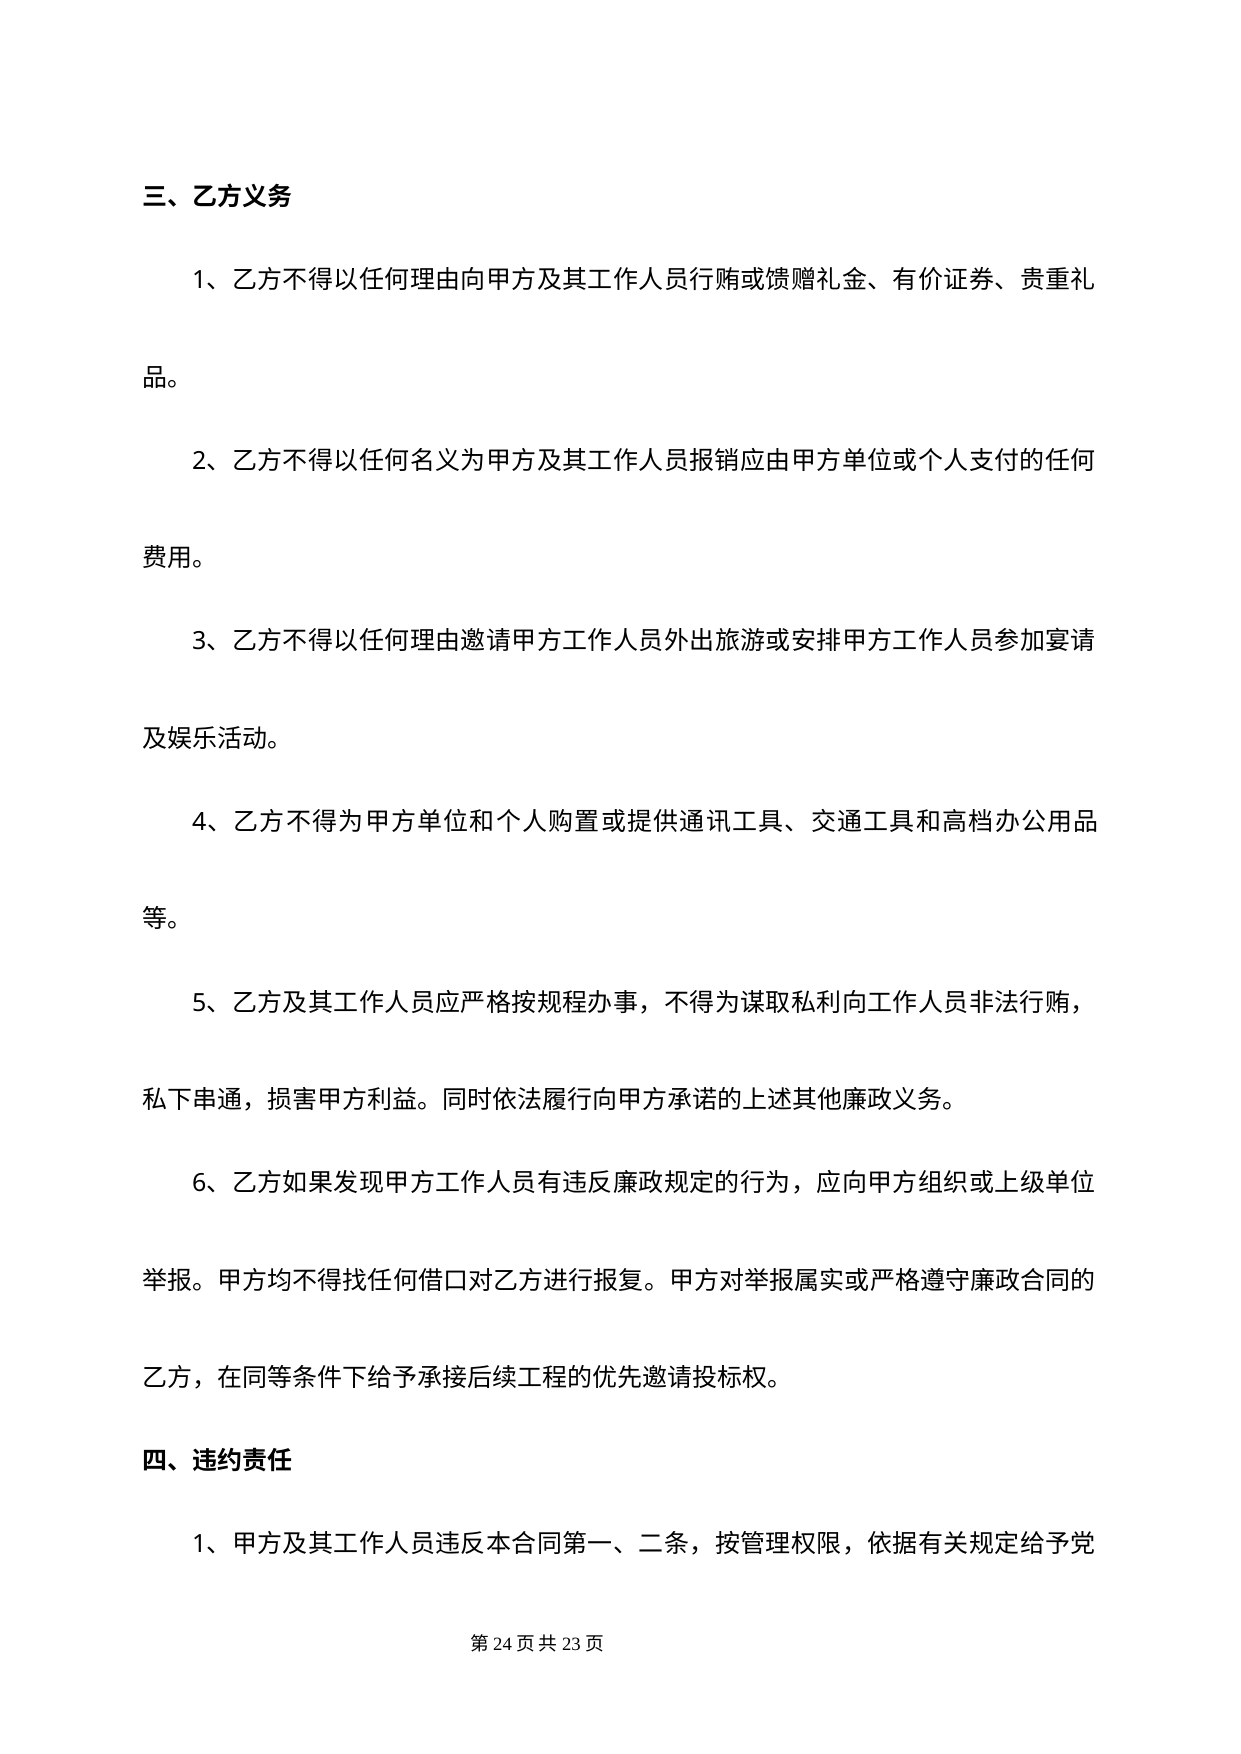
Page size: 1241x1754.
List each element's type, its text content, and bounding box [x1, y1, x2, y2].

text 6、乙方如果发现甲方工作人员有违反廉政规定的行为，应向甲方组织或上级单位举报。甲方均不得找任何借口对乙方进行报复。甲方对举报属实或严格遵守廉政合同的乙方，在同等条件下给予承接后续工程的优先邀请投标权。 [142, 1148, 1098, 1408]
subtitle 三、乙方义务 [142, 162, 1098, 227]
text 1、乙方不得以任何理由向甲方及其工作人员行贿或馈赠礼金、有价证券、贵重礼品。 [142, 245, 1098, 408]
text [142, 1509, 1098, 1574]
text 2、乙方不得以任何名义为甲方及其工作人员报销应由甲方单位或个人支付的任何费用。 [142, 426, 1098, 588]
text 3、乙方不得以任何理由邀请甲方工作人员外出旅游或安排甲方工作人员参加宴请及娱乐活动。 [142, 606, 1098, 769]
text 4、乙方不得为甲方单位和个人购置或提供通讯工具、交通工具和高档办公用品等。 [142, 787, 1098, 949]
subtitle 四、违约责任 [142, 1426, 1098, 1491]
text 5、乙方及其工作人员应严格按规程办事，不得为谋取私利向工作人员非法行贿，私下串通，损害甲方利益。同时依法履行向甲方承诺的上述其他廉政义务。 [142, 968, 1098, 1130]
